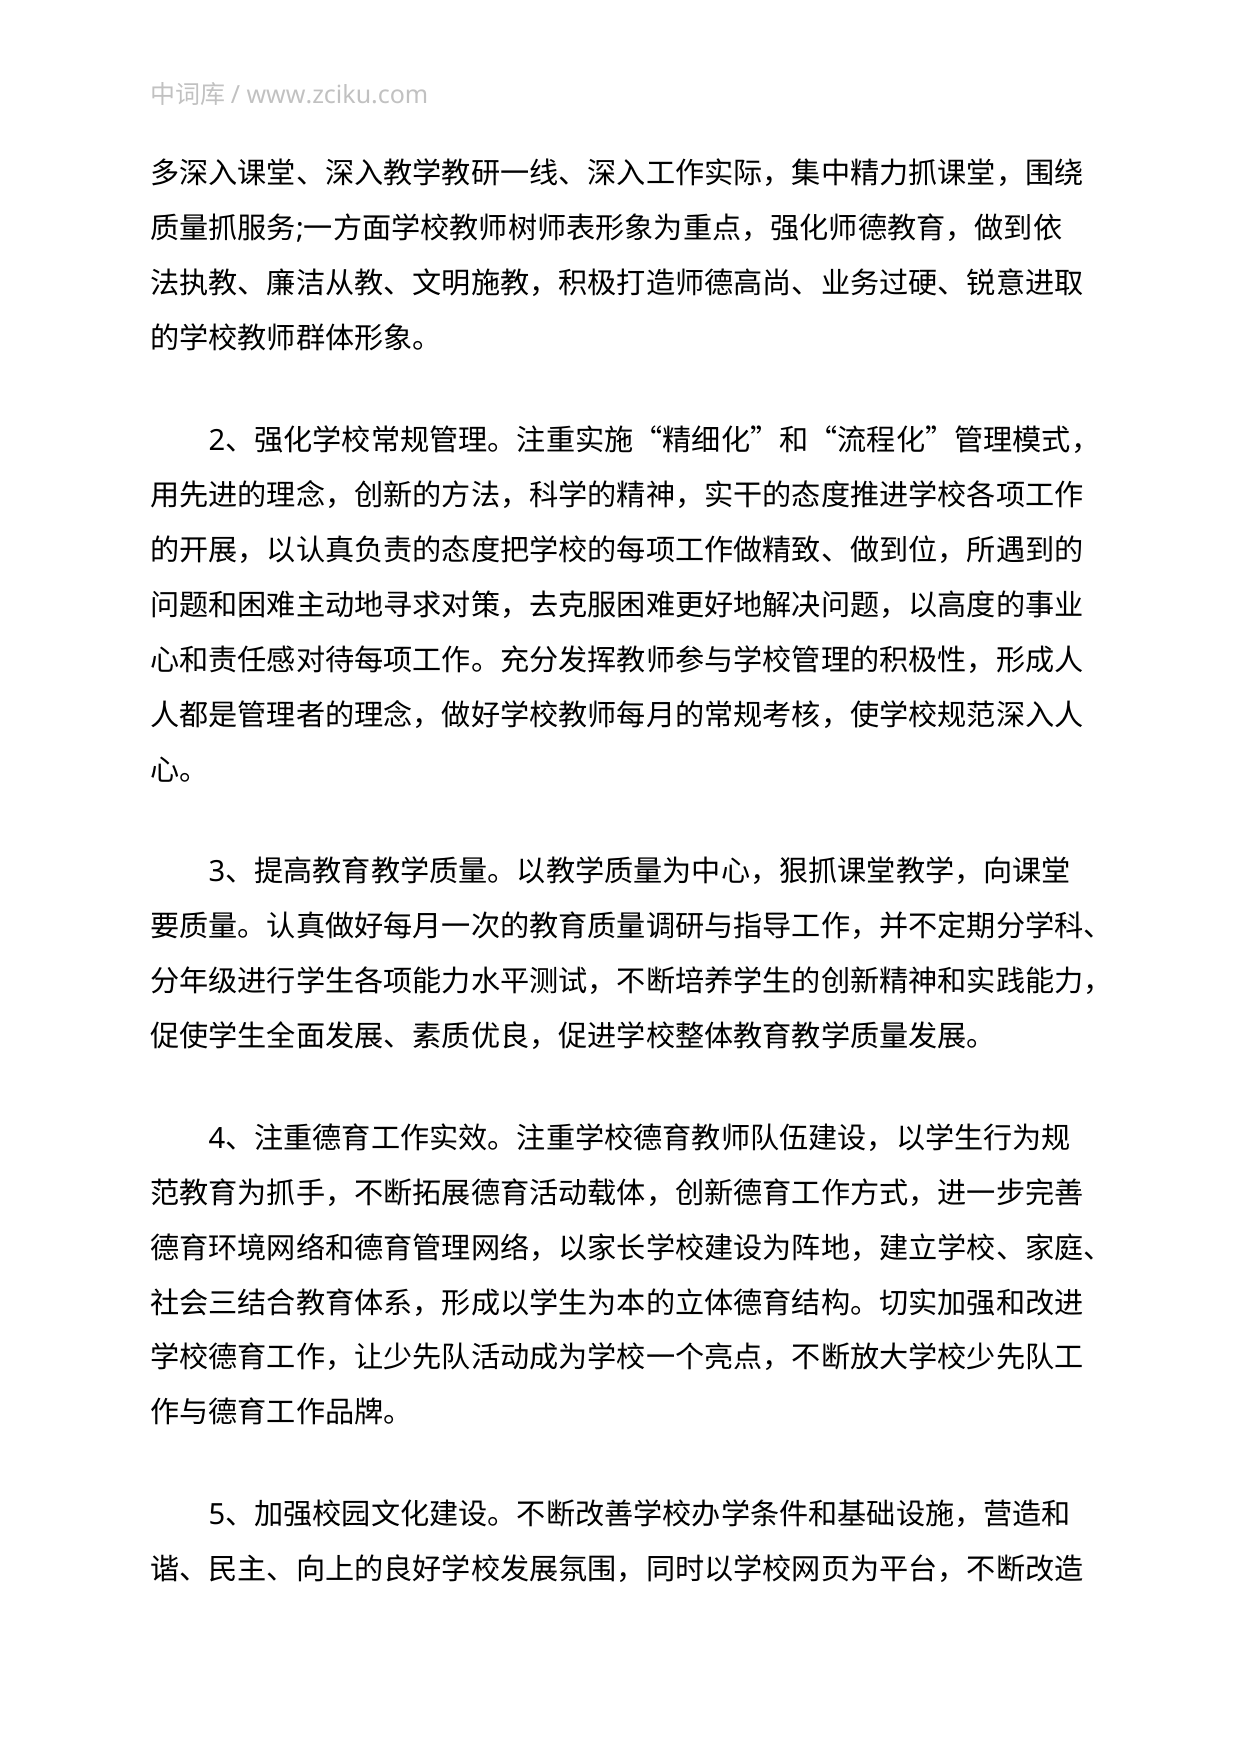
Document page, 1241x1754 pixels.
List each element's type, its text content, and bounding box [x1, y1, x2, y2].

text 3、提高教育教学质量。以教学质量为中心，狠抓课堂教学，向课堂要质量。认真做好每月一次的教育质量调研与指导工作，并不定期分学科、分年级进行学生各项能力水平测试，不断培养学生的创新精神和实践能力，促使学生全面发展、素质优良，促进学校整体教育教学质量发展。 [150, 848, 1090, 1055]
text 4、注重德育工作实效。注重学校德育教师队伍建设，以学生行为规范教育为抓手，不断拓展德育活动载体，创新德育工作方式，进一步完善德育环境网络和德育管理网络，以家长学校建设为阵地，建立学校、家庭、社会三结合教育体系，形成以学生为本的立体德育结构。切实加强和改进学校德育工作，让少先队活动成为学校一个亮点，不断放大学校少先队工作与德育工作品牌。 [150, 1114, 1090, 1431]
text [150, 1491, 1090, 1588]
text 2、强化学校常规管理。注重实施“精细化”和“流程化”管理模式，用先进的理念，创新的方法，科学的精神，实干的态度推进学校各项工作的开展，以认真负责的态度把学校的每项工作做精致、做到位，所遇到的问题和困难主动地寻求对策，去克服困难更好地解决问题，以高度的事业心和责任感对待每项工作。充分发挥教师参与学校管理的积极性，形成人人都是管理者的理念，做好学校教师每月的常规考核，使学校规范深入人心。 [150, 417, 1090, 788]
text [150, 150, 1090, 357]
